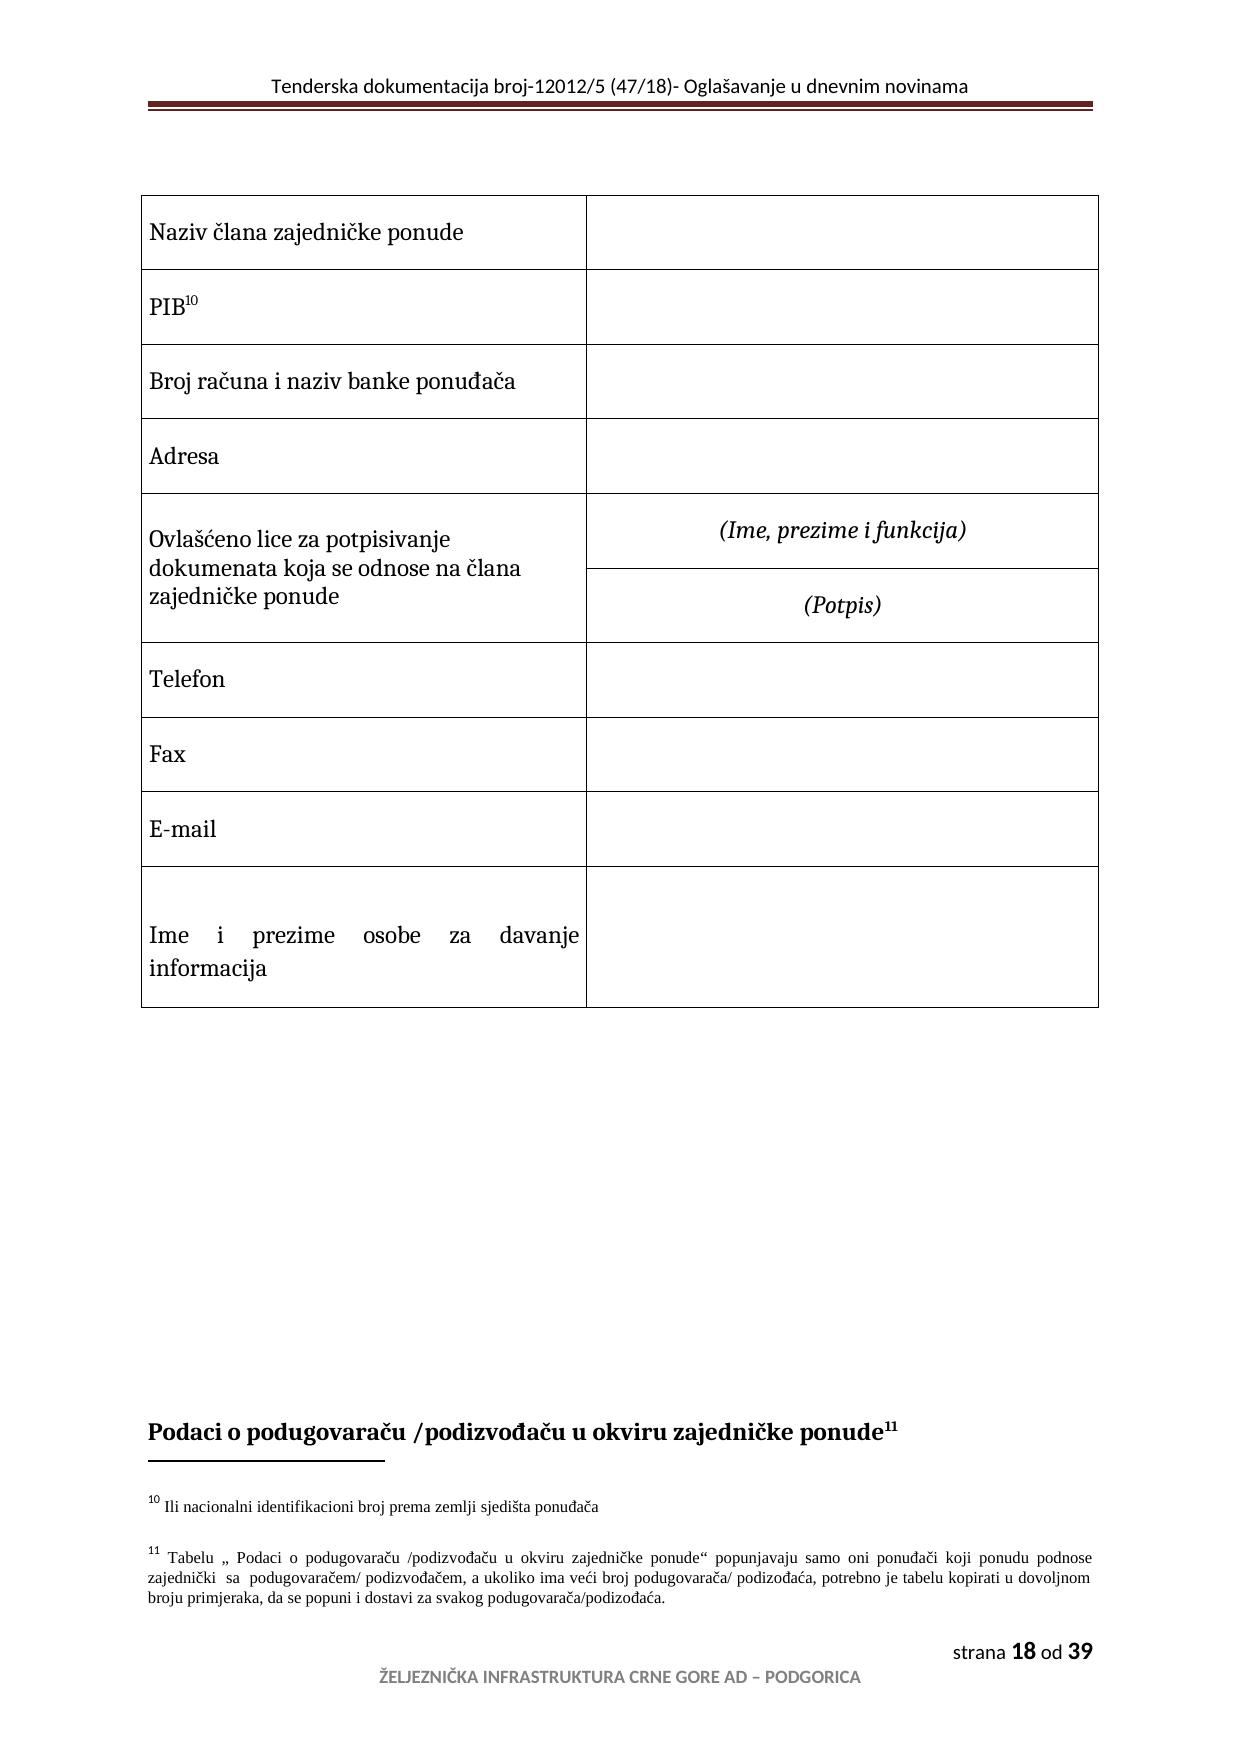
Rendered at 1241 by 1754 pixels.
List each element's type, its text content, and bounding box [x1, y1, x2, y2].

table_cell E-mail [142, 792, 586, 866]
table_cell Fax [142, 718, 586, 791]
table_cell Adresa [142, 419, 586, 493]
table_cell Telefon [142, 643, 586, 717]
text Podaci o podugovaraču /podizvođaču u okviru zajedničke ponude [148, 1418, 1093, 1447]
table_cell [587, 792, 1098, 866]
table_cell Ovlašćeno lice za potpisivanje dokumenata koja se odnose na člana zajedničke ponude [142, 494, 586, 642]
table_cell PIB [142, 270, 586, 344]
table_cell [587, 867, 1098, 1007]
table_cell Broj računa i naziv banke ponuđača [142, 345, 586, 418]
table_cell Ime i prezime osobe za davanje informacija [142, 867, 586, 1007]
table_cell (Ime, prezime i funkcija) [587, 494, 1098, 567]
table_header [587, 196, 1098, 269]
table_cell [587, 419, 1098, 493]
table_cell (Potpis) [587, 569, 1098, 642]
table_cell [587, 718, 1098, 791]
table_header Naziv člana zajedničke ponude [142, 196, 586, 269]
table_cell [587, 345, 1098, 418]
table_cell [587, 270, 1098, 344]
table_cell [587, 643, 1098, 717]
